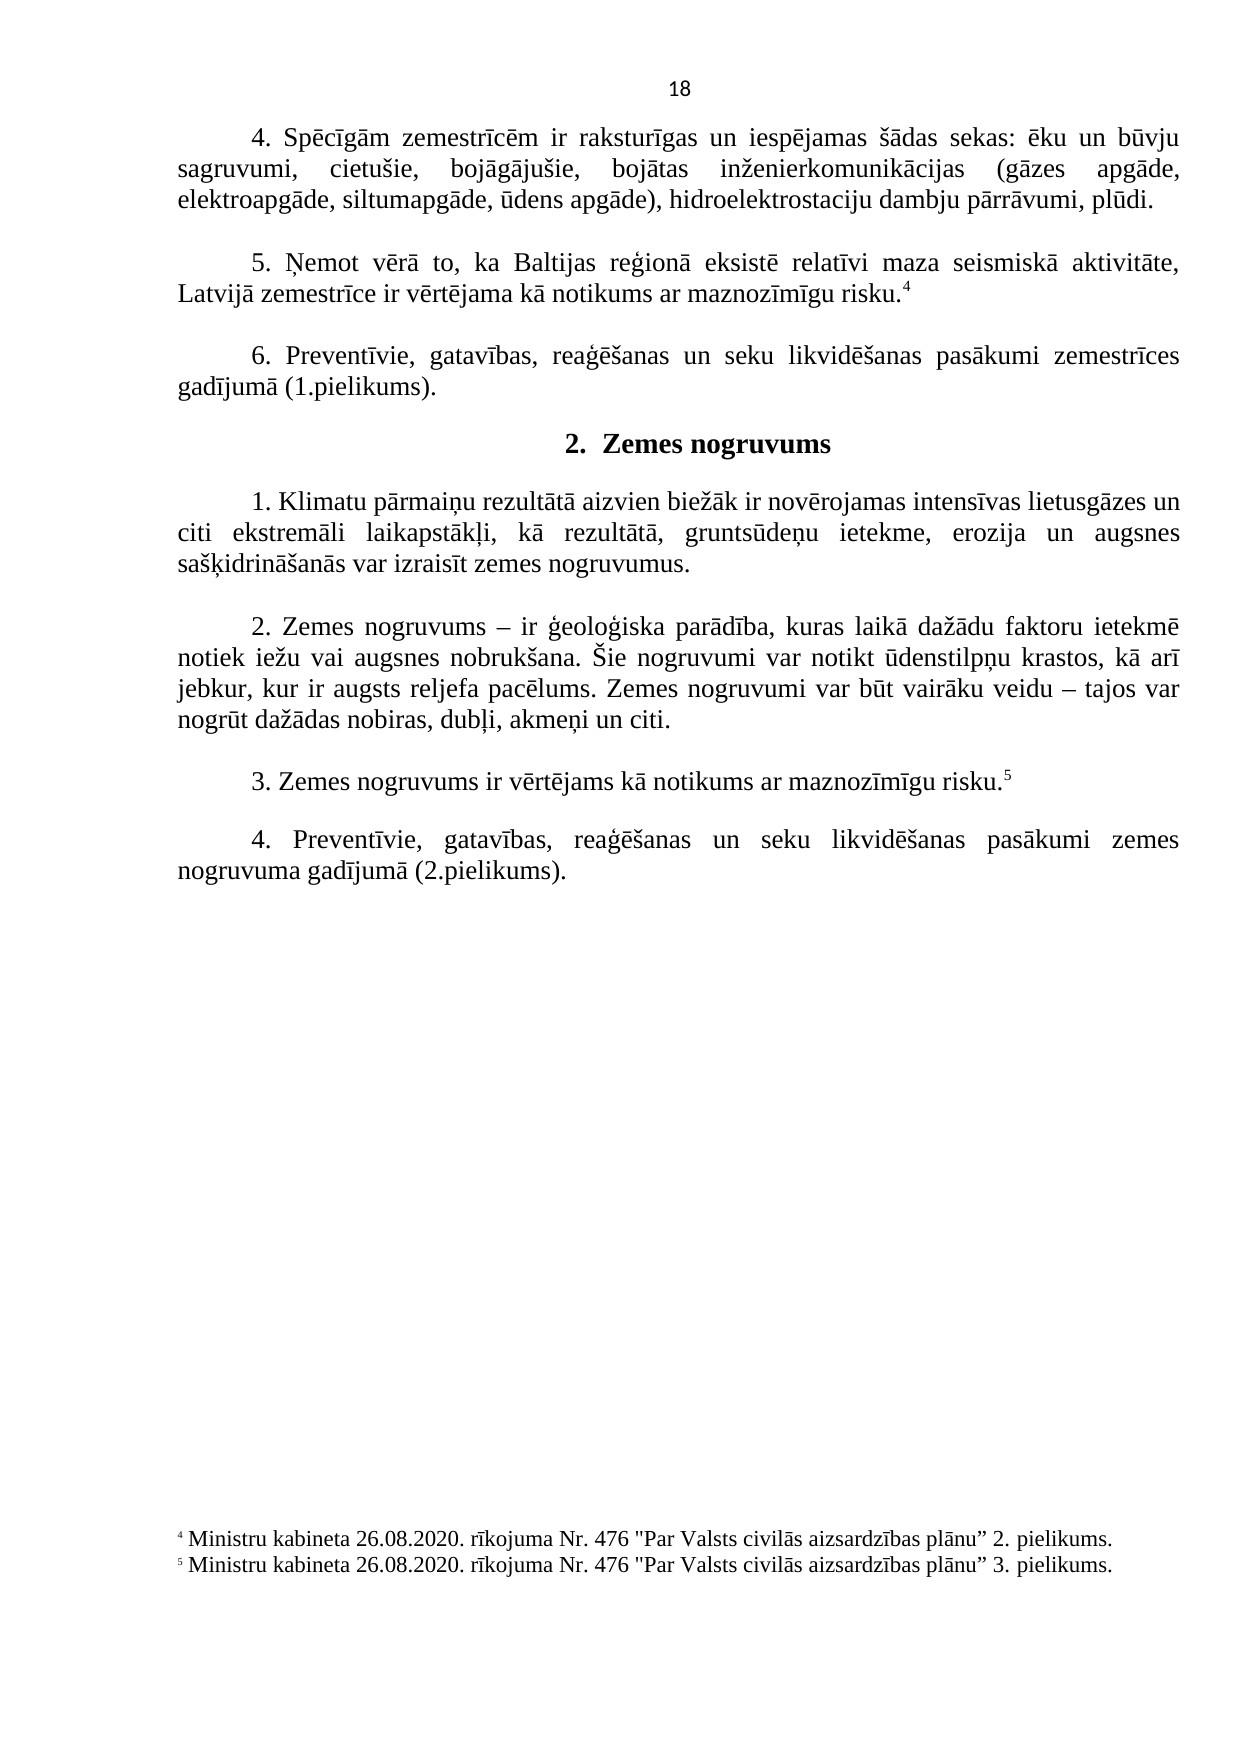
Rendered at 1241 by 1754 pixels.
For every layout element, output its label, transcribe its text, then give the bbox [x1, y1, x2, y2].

text 1. Klimatu pārmaiņu rezultātā aizvien biežāk ir novērojamas intensīvas lietusgāzes un citi ekstremāli laikapstākļi, kā rezultātā, gruntsūdeņu ietekme, erozija un augsnes sašķidrināšanās var izraisīt zemes nogruvumus. [177, 485, 1181, 578]
text 4. Spēcīgām zemestrīcēm ir raksturīgas un iespējamas šādas sekas: ēku un būvju sagruvumi, cietušie, bojāgājušie, bojātas inženierkomunikācijas (gāzes apgāde, elektroapgāde, siltumapgāde, ūdens apgāde), hidroelektrostaciju dambju pārrāvumi, plūdi. [177, 121, 1181, 214]
text 4. Preventīvie, gatavības, reaģēšanas un seku likvidēšanas pasākumi zemes nogruvuma gadījumā (2.pielikums). [177, 823, 1181, 885]
text 6. Preventīvie, gatavības, reaģēšanas un seku likvidēšanas pasākumi zemestrīces gadījumā (1.pielikums). [177, 339, 1181, 401]
text 5. Ņemot vērā to, ka Baltijas reģionā eksistē relatīvi maza seismiskā aktivitāte, Latvijā zemestrīce ir vērtējama kā notikums ar maznozīmīgu risku. [177, 246, 1181, 308]
text 2. Zemes nogruvums – ir ģeoloģiska parādība, kuras laikā dažādu faktoru ietekmē notiek iežu vai augsnes nobrukšana. Šie nogruvumi var notikt ūdenstilpņu krastos, kā arī jebkur, kur ir augsts reljefa pacēlums. Zemes nogruvumi var būt vairāku veidu – tajos var nogrūt dažādas nobiras, dubļi, akmeņi un citi. [177, 609, 1181, 734]
subtitle Zemes nogruvums [214, 426, 1181, 460]
text 3. Zemes nogruvums ir vērtējams kā notikums ar maznozīmīgu risku. [177, 765, 1181, 796]
